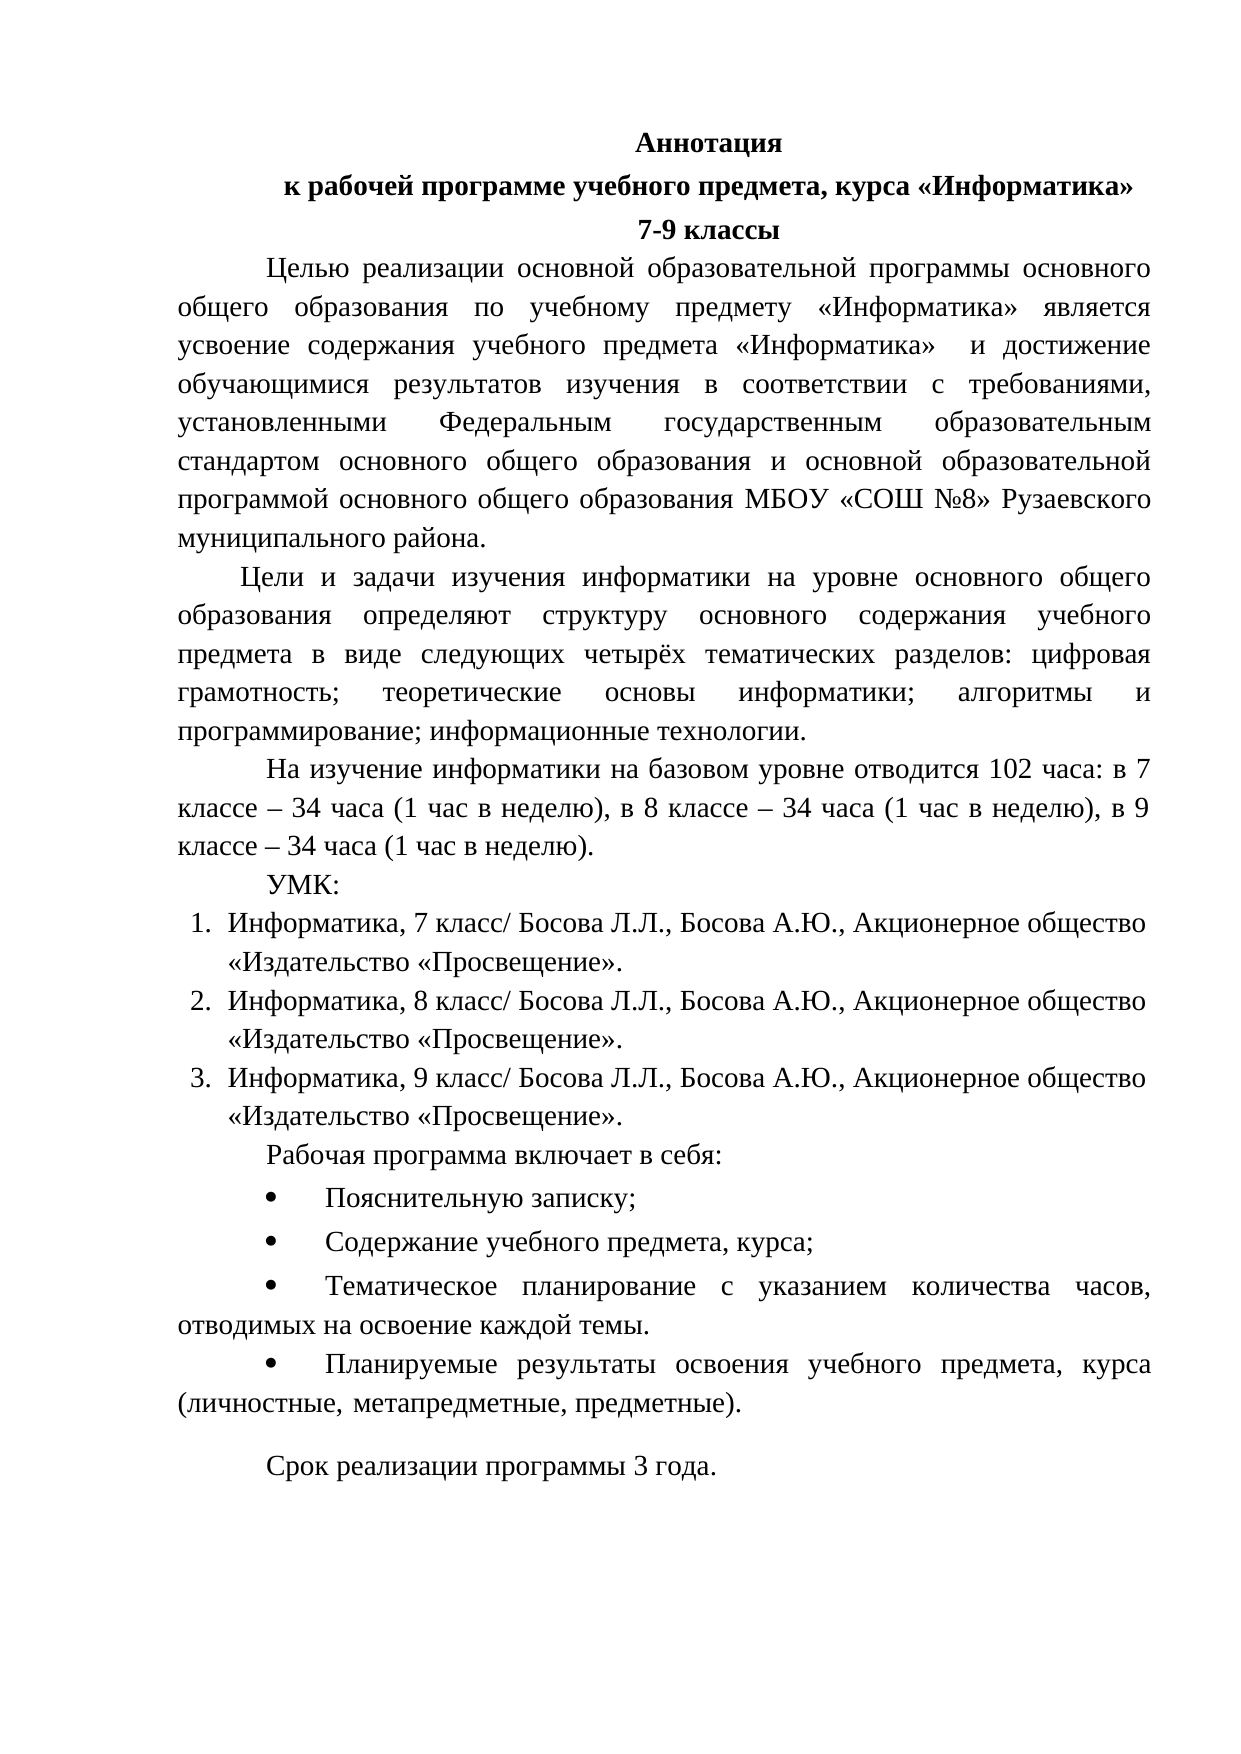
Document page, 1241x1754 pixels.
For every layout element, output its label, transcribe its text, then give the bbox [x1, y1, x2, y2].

list Содержание учебного предмета, курса; [177, 1224, 1152, 1258]
list Информатика, 8 класс/ Босова Л.Л., Босова А.Ю., Акционерное общество «Издательство «Просвещение». [190, 983, 1152, 1055]
text УМК: [177, 867, 1152, 901]
text к рабочей программе учебного предмета, курса «Информатика» [177, 168, 1152, 202]
subtitle 7-9 классы [177, 212, 1152, 245]
list Информатика, 9 класс/ Босова Л.Л., Босова А.Ю., Акционерное общество «Издательство «Просвещение». [190, 1060, 1152, 1132]
list Планируемые результаты освоения учебного предмета, курса (личностные, метапредметные, предметные). [177, 1346, 1152, 1418]
text Срок реализации программы 3 года. [177, 1448, 1152, 1482]
list Информатика, 7 класс/ Босова Л.Л., Босова А.Ю., Акционерное общество «Издательство «Просвещение». [190, 906, 1152, 978]
text Цели и задачи изучения информатики на уровне основного общего образования определяют структуру основного содержания учебного предмета в виде следующих четырёх тематических разделов: цифровая грамотность; теоретические основы информатики; алгоритмы и программирование; информационные технологии. [177, 559, 1152, 746]
text ‌На изучение информатики на базовом уровне отводится 102 часа: в 7 классе – 34 часа (1 час в неделю), в 8 классе – 34 часа (1 час в неделю), в 9 классе – 34 часа (1 час в неделю). [177, 751, 1152, 862]
list Тематическое планирование с указанием количества часов, отводимых на освоение каждой темы. [177, 1268, 1152, 1341]
text Рабочая программа включает в себя: [177, 1137, 1152, 1170]
text Целью реализации основной образовательной программы основного общего образования по учебному предмету «Информатика» является усвоение содержания учебного предмета «Информатика» и достижение обучающимися результатов изучения в соответствии с требованиями, установленными Федеральным государственным образовательным стандартом основного общего образования и основной образовательной программой основного общего образования МБОУ «СОШ №8» Рузаевского муниципального района. [177, 250, 1152, 554]
subtitle Аннотация [177, 125, 1152, 158]
list Пояснительную записку; [177, 1181, 1152, 1214]
